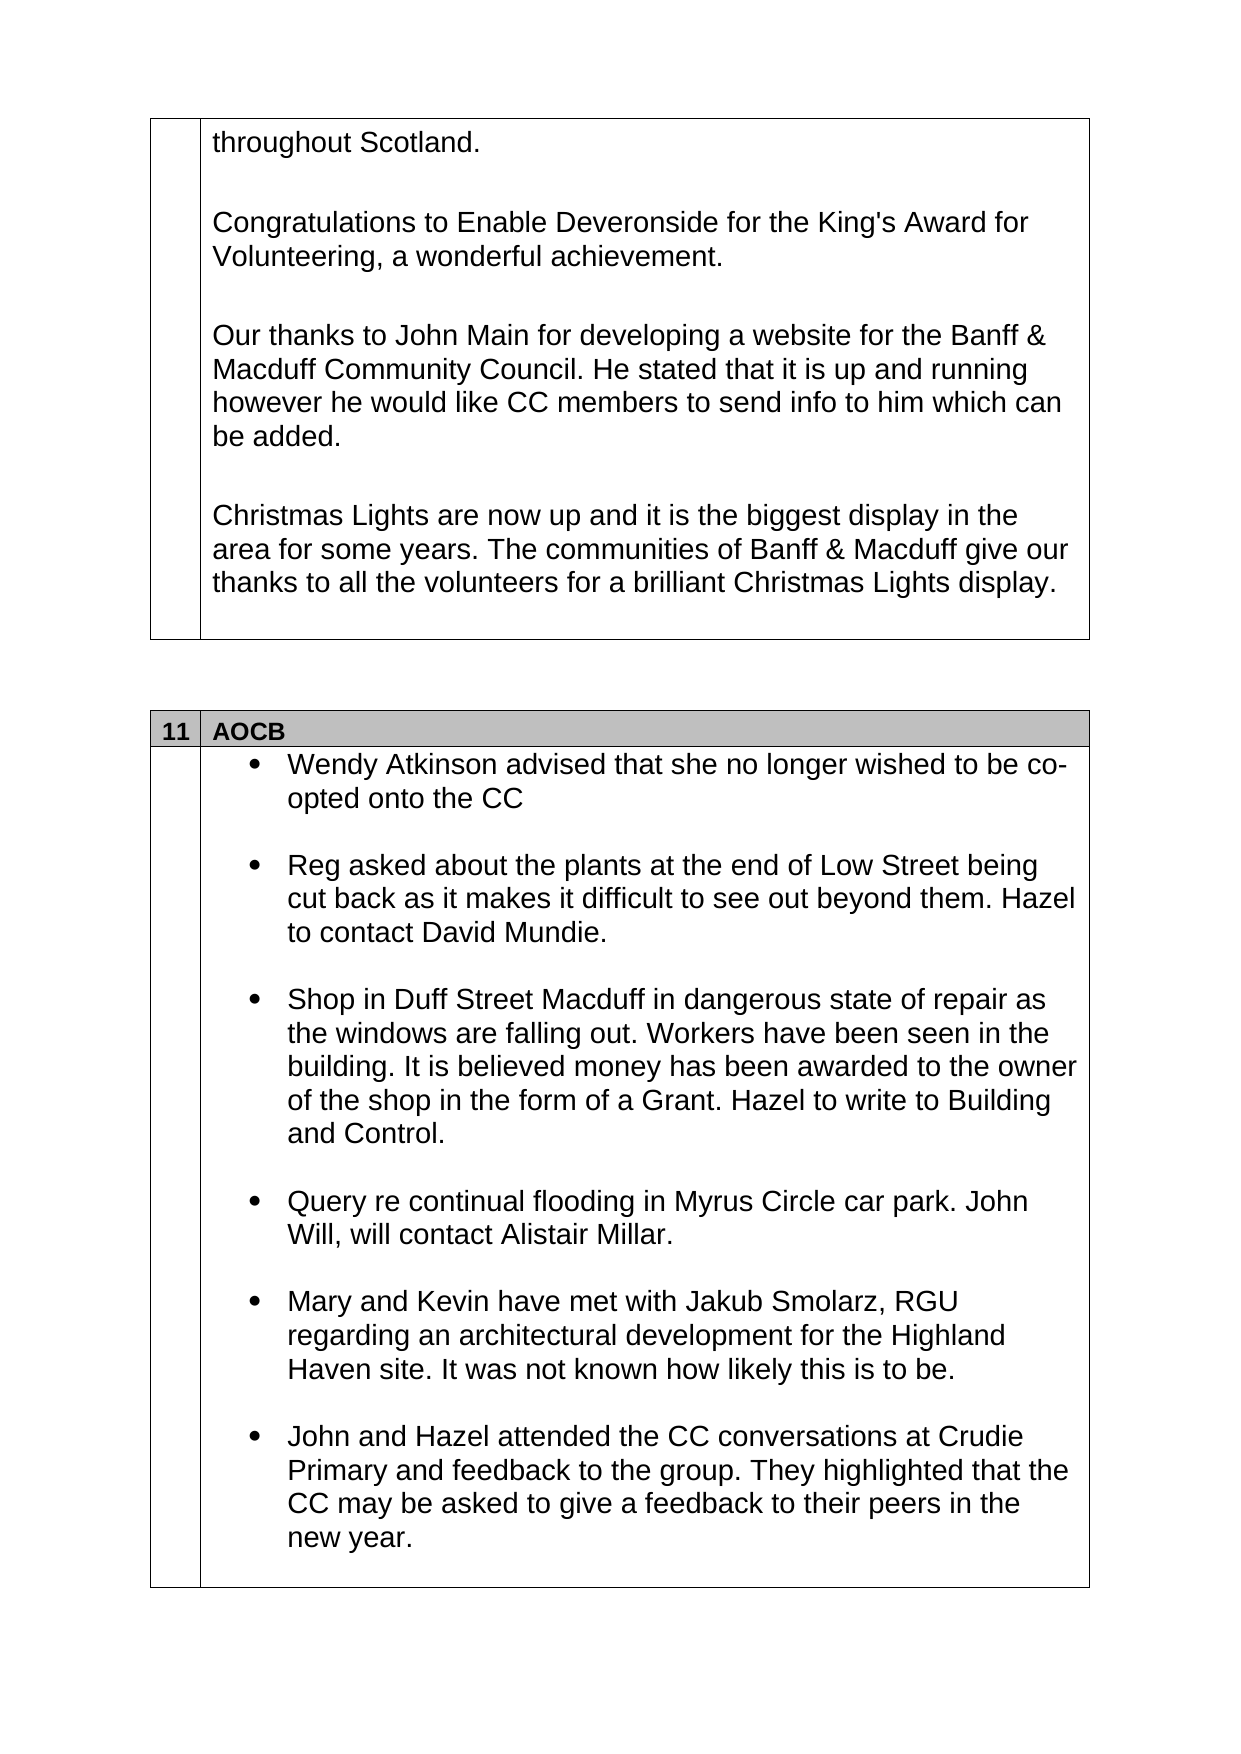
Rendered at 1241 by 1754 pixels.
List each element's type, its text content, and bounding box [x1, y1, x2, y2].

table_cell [201, 747, 1089, 1587]
table_cell [151, 119, 200, 639]
table_header AOCB [201, 711, 1089, 746]
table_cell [201, 119, 1089, 639]
table_cell [151, 747, 200, 1587]
table_header 11 [151, 711, 200, 746]
